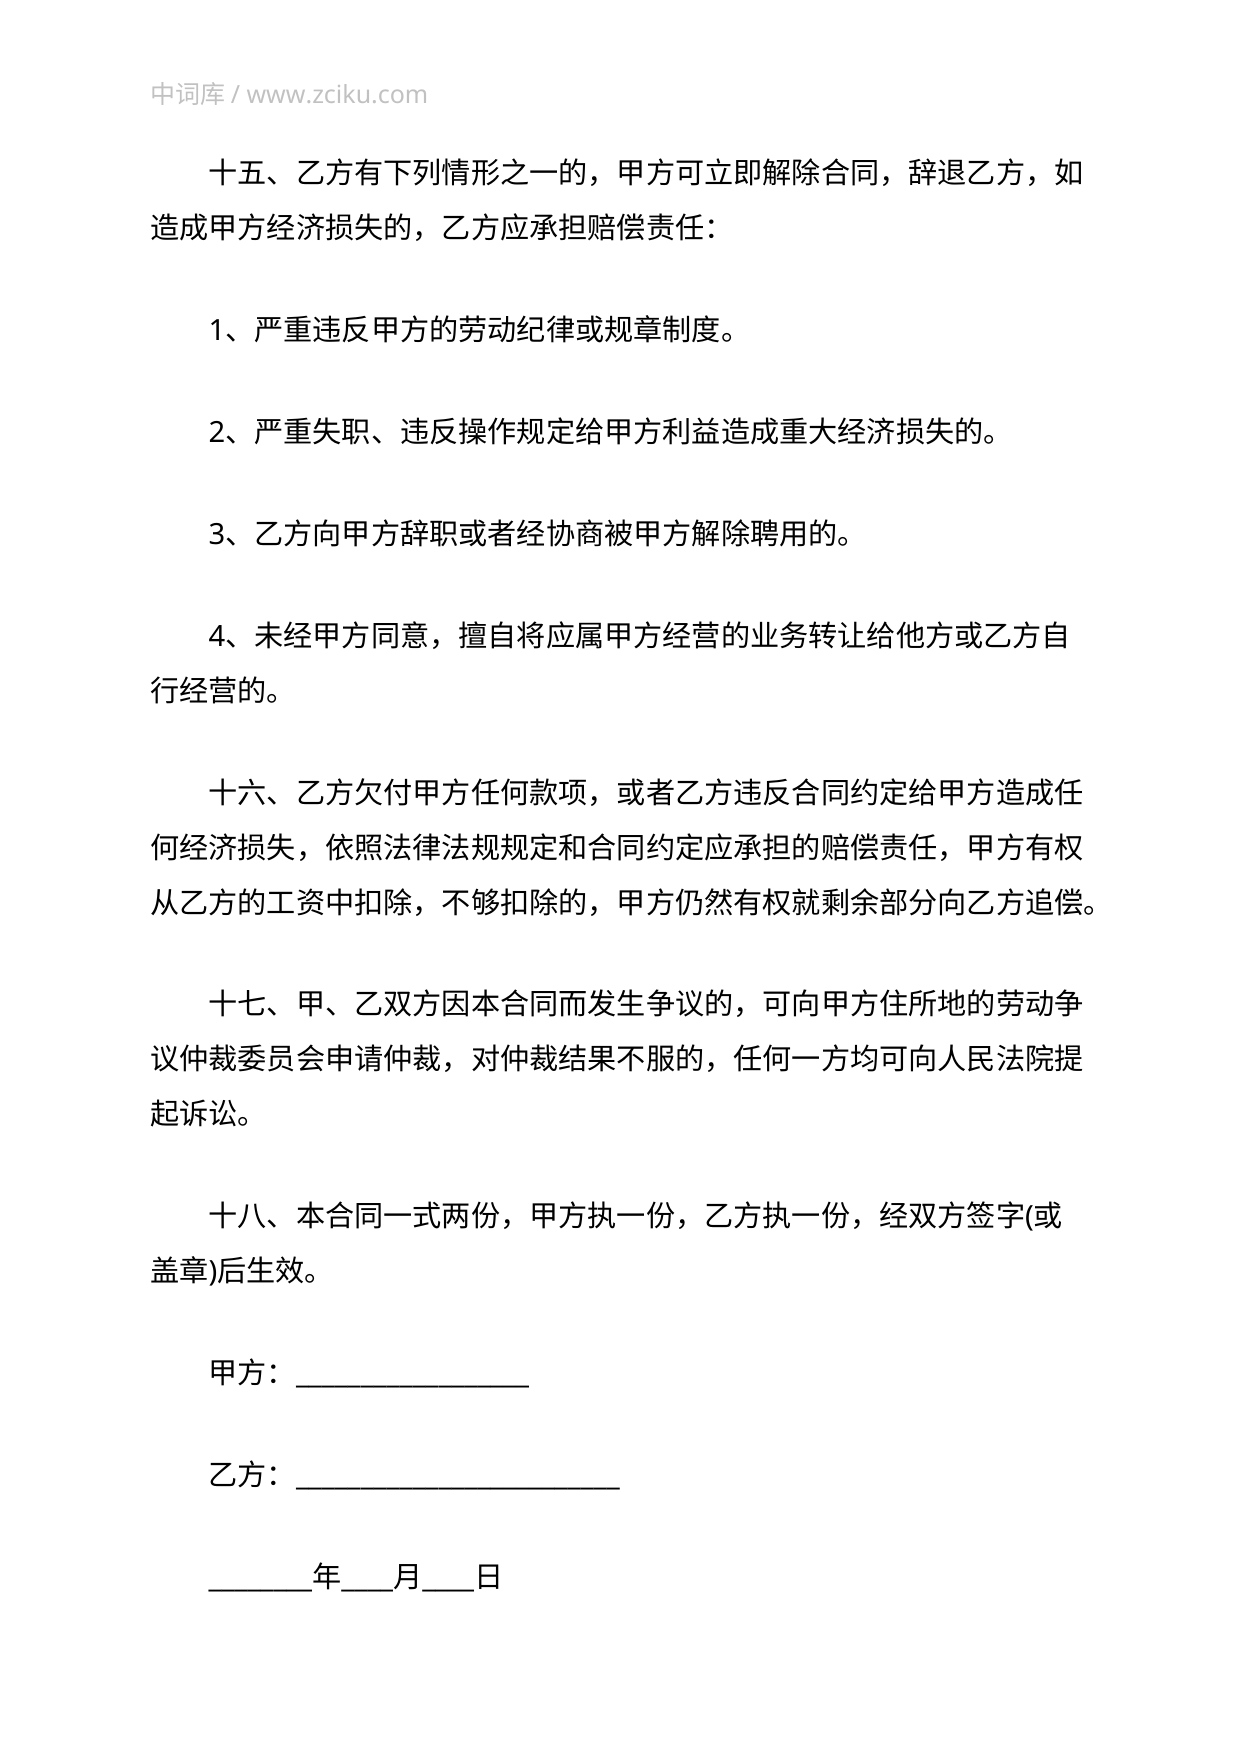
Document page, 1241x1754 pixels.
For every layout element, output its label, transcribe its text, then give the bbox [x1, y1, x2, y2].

text 2、严重失职、违反操作规定给甲方利益造成重大经济损失的。 [150, 409, 1090, 451]
text 十七、甲、乙双方因本合同而发生争议的，可向甲方住所地的劳动争议仲裁委员会申请仲裁，对仲裁结果不服的，任何一方均可向人民法院提起诉讼。 [150, 981, 1090, 1133]
text 3、乙方向甲方辞职或者经协商被甲方解除聘用的。 [150, 511, 1090, 553]
text 乙方：_________________________ [150, 1451, 1090, 1494]
text 十八、本合同一式两份，甲方执一份，乙方执一份，经双方签字(或盖章)后生效。 [150, 1192, 1090, 1290]
text ________年____月____日 [150, 1553, 1090, 1596]
text 4、未经甲方同意，擅自将应属甲方经营的业务转让给他方或乙方自行经营的。 [150, 613, 1090, 710]
text 甲方：__________________ [150, 1349, 1090, 1392]
text 1、严重违反甲方的劳动纪律或规章制度。 [150, 307, 1090, 349]
text 十六、乙方欠付甲方任何款项，或者乙方违反合同约定给甲方造成任何经济损失，依照法律法规规定和合同约定应承担的赔偿责任，甲方有权从乙方的工资中扣除，不够扣除的，甲方仍然有权就剩余部分向乙方追偿。 [150, 769, 1090, 921]
text 十五、乙方有下列情形之一的，甲方可立即解除合同，辞退乙方，如造成甲方经济损失的，乙方应承担赔偿责任： [150, 150, 1090, 247]
